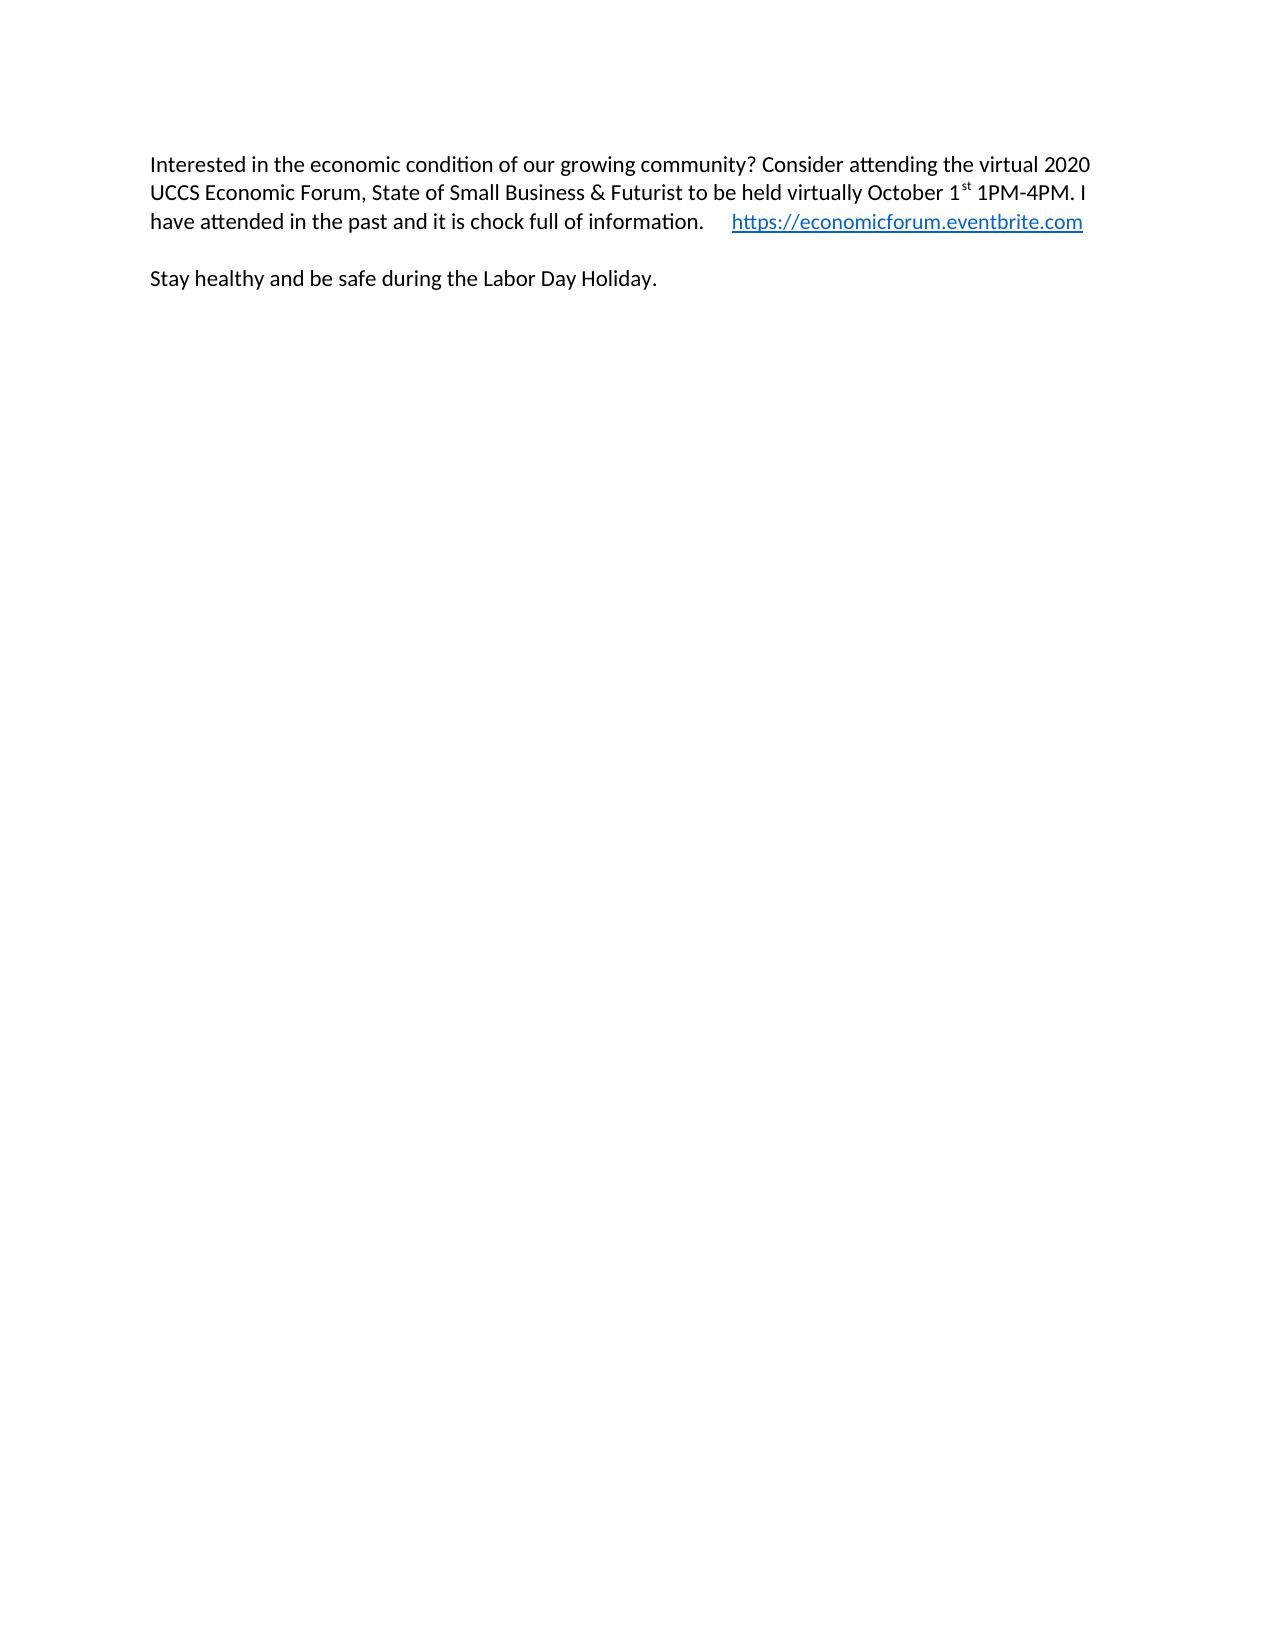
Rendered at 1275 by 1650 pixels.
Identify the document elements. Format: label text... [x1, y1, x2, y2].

text Stay healthy and be safe during the Labor Day Holiday. [150, 264, 1125, 292]
text Interested in the economic condition of our growing community? Consider attending the virtual 2020 UCCS Economic Forum, State of Small Business & Futurist to be held virtually October 1st 1PM-4PM. I have attended in the past and it is chock full of information. https://economicforum.eventbrite.com [150, 150, 1125, 236]
